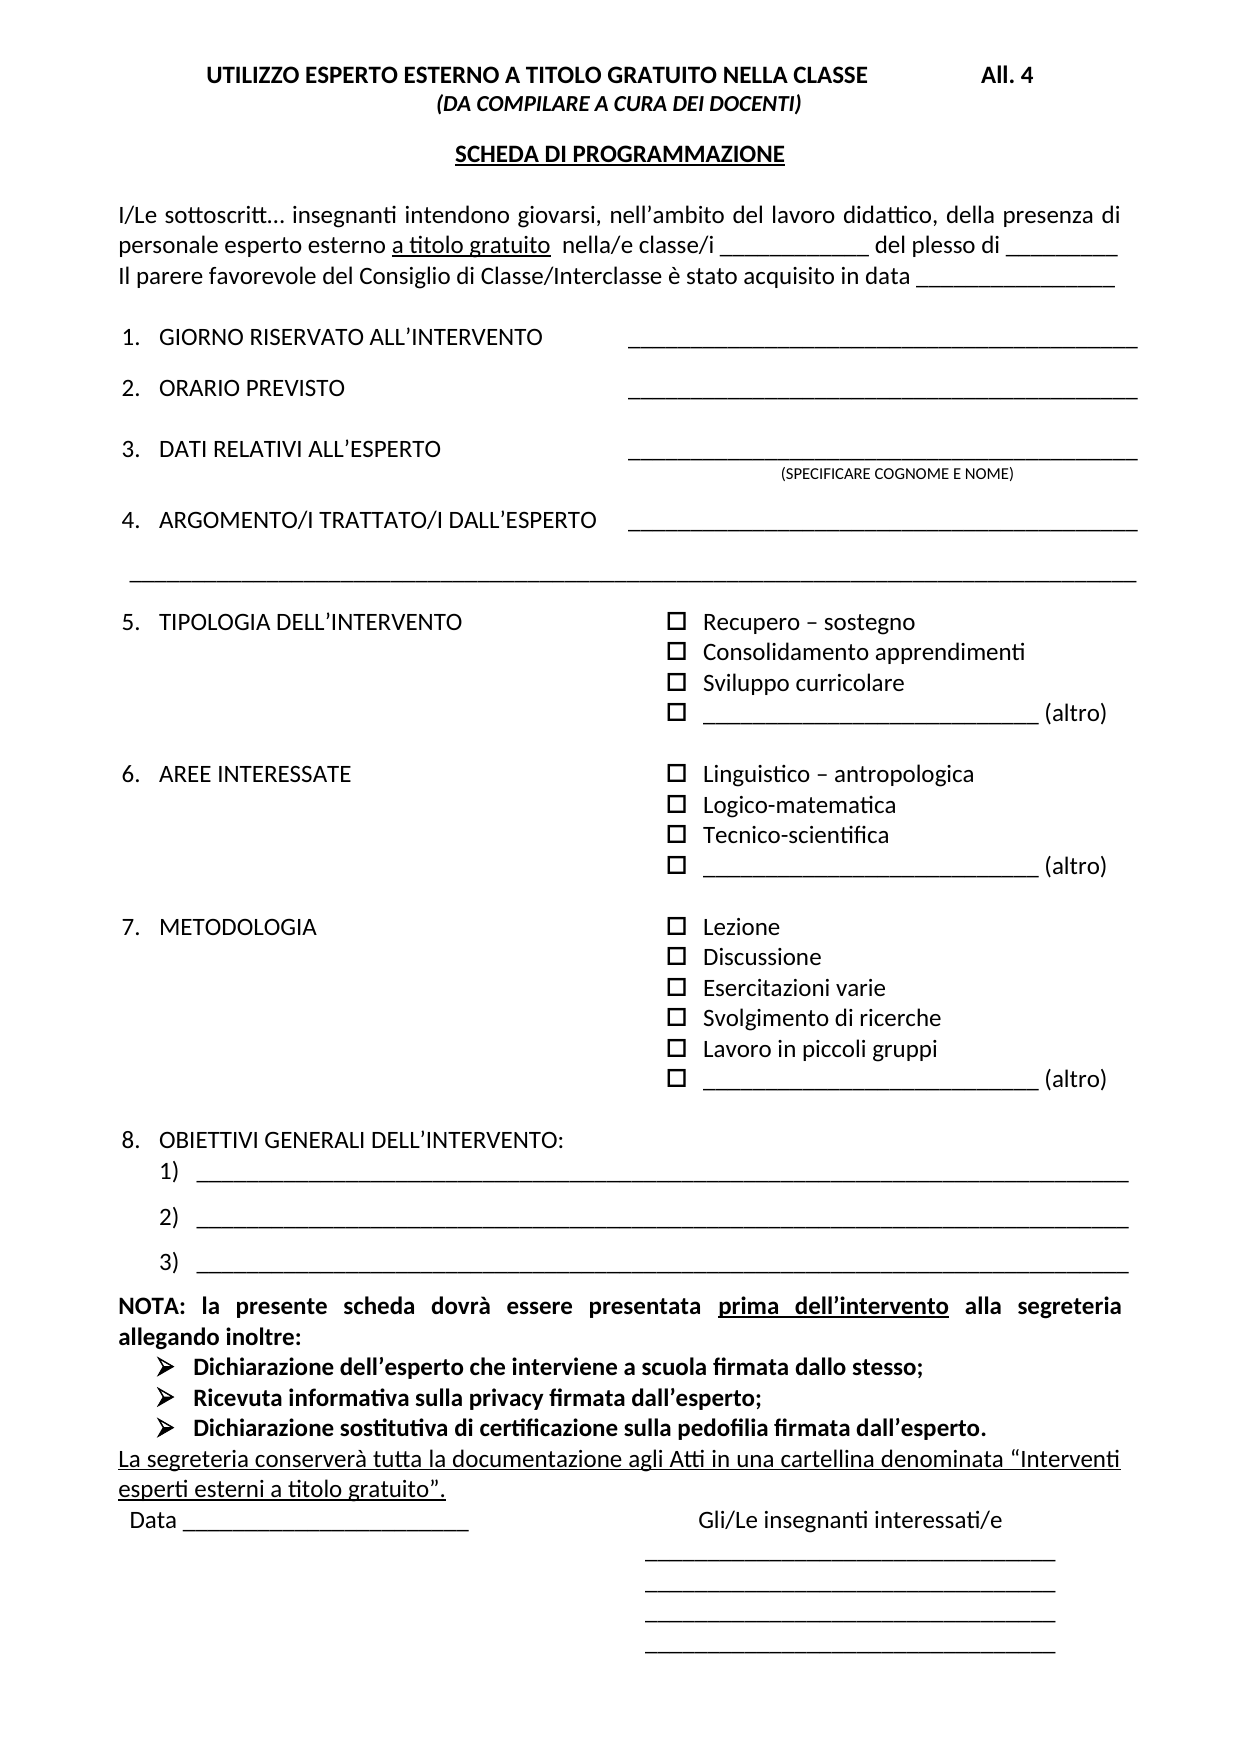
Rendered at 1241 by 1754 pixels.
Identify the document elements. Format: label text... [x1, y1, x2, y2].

table_cell _________________________________________ (SPECIFICARE COGNOME E NOME) [617, 433, 1178, 504]
table_cell Lezione Discussione Esercitazioni varie Svolgimento di ricerche Lavoro in piccoli gruppi ___________________________ (altro) [617, 911, 1178, 1124]
table_header GIORNO RISERVATO ALL’INTERVENTO [118, 321, 617, 372]
table_cell AREE INTERESSATE [118, 758, 617, 911]
text SCHEDA DI PROGRAMMAZIONE [118, 138, 1122, 168]
table_cell _________________________________________ [617, 372, 1178, 433]
list Ricevuta informativa sulla privacy firmata dall’esperto; [156, 1382, 1122, 1412]
table_cell DATI RELATIVI ALL’ESPERTO [118, 433, 617, 504]
text NOTA: la presente scheda dovrà essere presentata prima dell’intervento alla segreteria allegando inoltre: [118, 1290, 1122, 1351]
table_cell OBIETTIVI GENERALI DELL’INTERVENTO: [118, 1125, 1178, 1155]
table_cell TIPOLOGIA DELL’INTERVENTO [118, 606, 617, 758]
table_cell ARGOMENTO/I TRATTATO/I DALL’ESPERTO [118, 504, 617, 555]
table_cell _________________________________________________________________________________ [118, 555, 1178, 606]
text (DA COMPILARE A CURA DEI DOCENTI) [118, 89, 1122, 118]
table_header _________________________________________ [617, 321, 1178, 372]
text La segreteria conserverà tutta la documentazione agli Atti in una cartellina denominata “Interventi esperti esterni a titolo gratuito”. [118, 1443, 1122, 1504]
table_cell ORARIO PREVISTO [118, 372, 617, 433]
text UTILIZZO ESPERTO ESTERNO A TITOLO GRATUITO NELLA CLASSE All. 4 [118, 59, 1122, 89]
text Il parere favorevole del Consiglio di Classe/Interclasse è stato acquisito in data ________________ [118, 260, 1122, 291]
table_cell _________________________________________ [617, 504, 1178, 555]
table_cell METODOLOGIA [118, 911, 617, 1124]
text I/Le sottoscritt… insegnanti intendono giovarsi, nell’ambito del lavoro didattico, della presenza di personale esperto esterno a titolo gratuito nella/e classe/i ____________ del plesso di _________ [118, 199, 1122, 260]
table_header Data _______________________ [118, 1504, 579, 1656]
list Dichiarazione dell’esperto che interviene a scuola firmata dallo stesso; [156, 1351, 1122, 1382]
table_cell Linguistico – antropologica Logico-matematica Tecnico-scientifica ___________________________ (altro) [617, 758, 1178, 911]
table_header Gli/Le insegnanti interessati/e _________________________________ _________________________________ _________________________________ _________________________________ [579, 1504, 1122, 1656]
list Dichiarazione sostitutiva di certificazione sulla pedofilia firmata dall’esperto. [156, 1412, 1122, 1443]
table_cell Recupero – sostegno Consolidamento apprendimenti Sviluppo curricolare ___________________________ (altro) [617, 606, 1178, 758]
table_cell ___________________________________________________________________________ ___________________________________________________________________________ ___________________________________________________________________________ [118, 1155, 1178, 1290]
